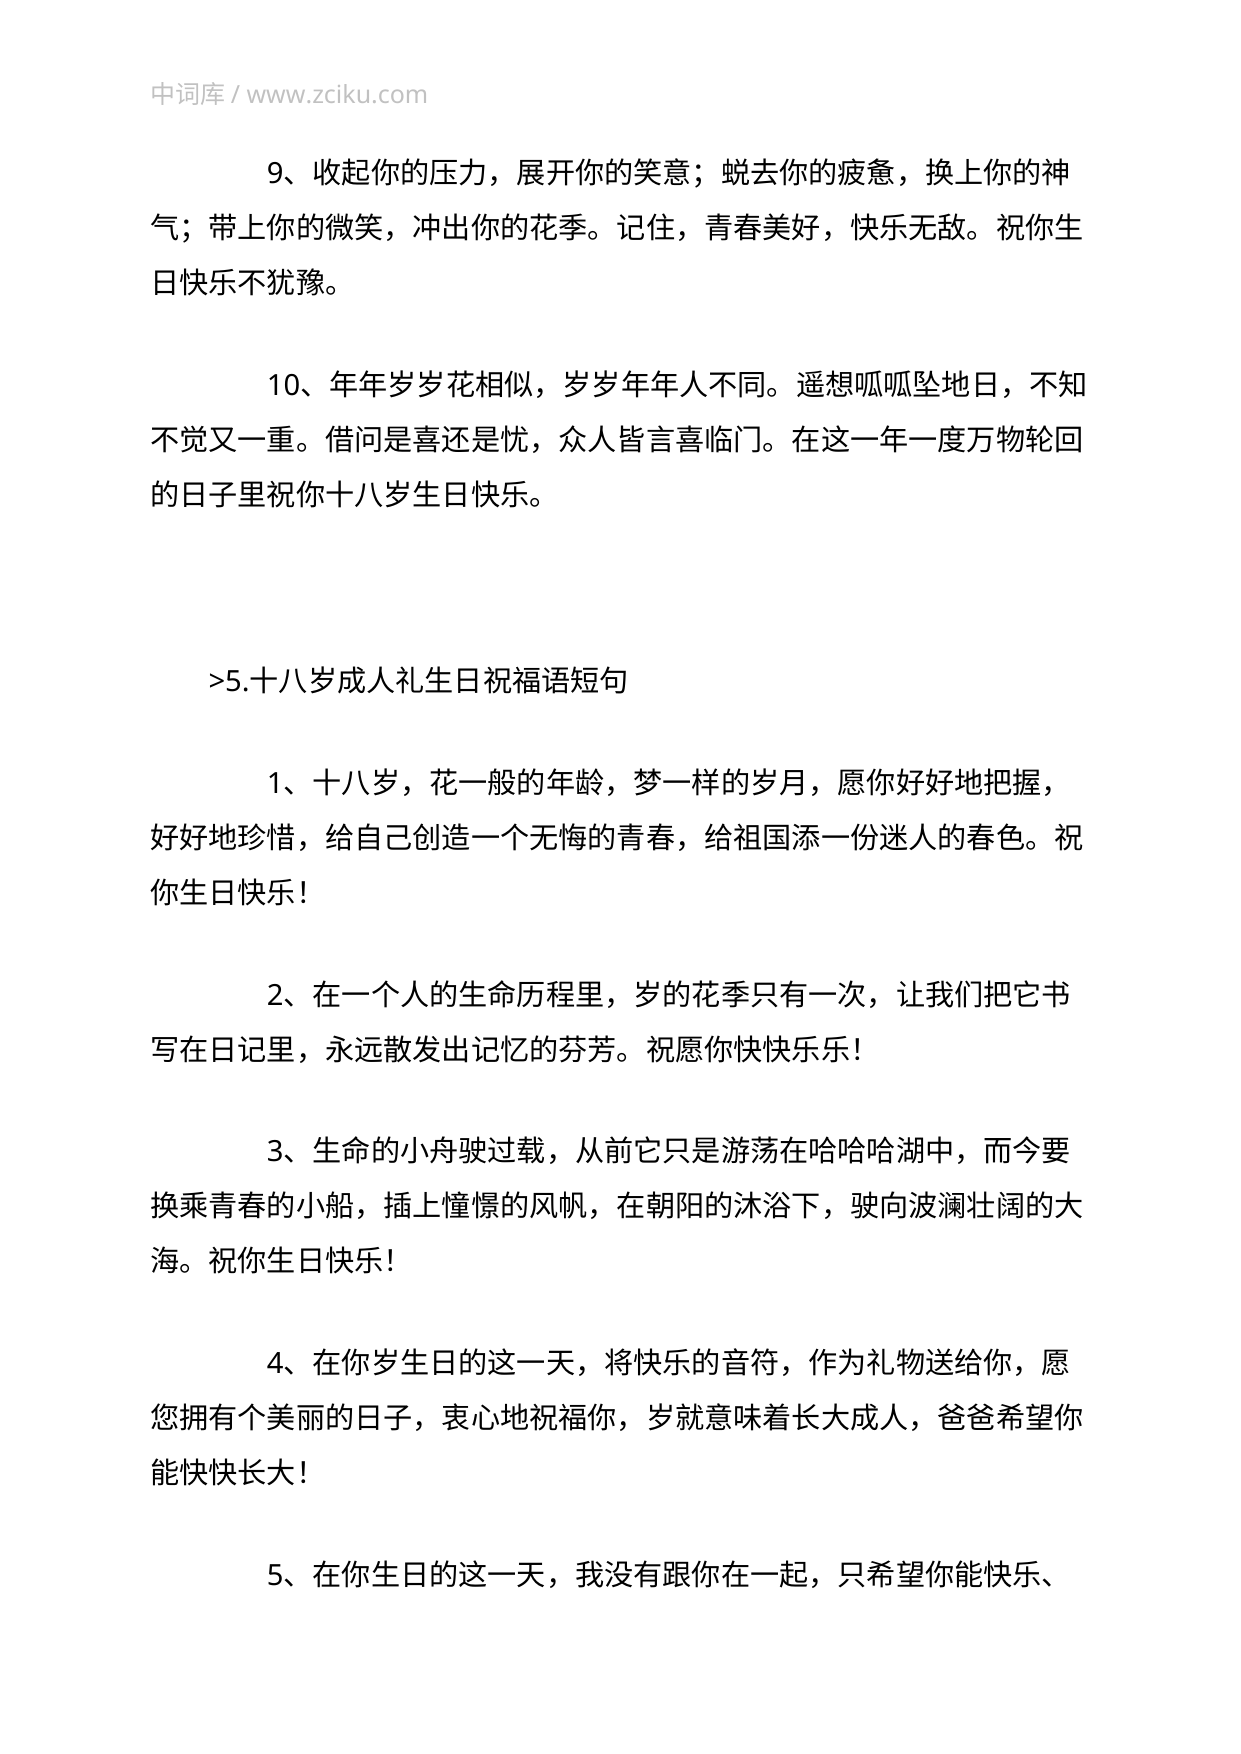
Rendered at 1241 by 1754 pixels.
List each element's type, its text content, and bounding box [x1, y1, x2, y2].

text 2、在一个人的生命历程里，岁的花季只有一次，让我们把它书写在日记里，永远散发出记忆的芬芳。祝愿你快快乐乐！ [150, 971, 1090, 1068]
text >5.十八岁成人礼生日祝福语短句 [150, 657, 1090, 700]
text 9、收起你的压力，展开你的笑意；蜕去你的疲惫，换上你的神气；带上你的微笑，冲出你的花季。记住，青春美好，快乐无敌。祝你生日快乐不犹豫。 [150, 150, 1090, 302]
text 10、年年岁岁花相似，岁岁年年人不同。遥想呱呱坠地日，不知不觉又一重。借问是喜还是忧，众人皆言喜临门。在这一年一度万物轮回的日子里祝你十八岁生日快乐。 [150, 362, 1090, 514]
text 1、十八岁，花一般的年龄，梦一样的岁月，愿你好好地把握，好好地珍惜，给自己创造一个无悔的青春，给祖国添一份迷人的春色。祝你生日快乐！ [150, 759, 1090, 912]
text 4、在你岁生日的这一天，将快乐的音符，作为礼物送给你，愿您拥有个美丽的日子，衷心地祝福你，岁就意味着长大成人，爸爸希望你能快快长大！ [150, 1339, 1090, 1492]
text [150, 1551, 1090, 1594]
text 3、生命的小舟驶过载，从前它只是游荡在哈哈哈湖中，而今要换乘青春的小船，插上憧憬的风帆，在朝阳的沐浴下，驶向波澜壮阔的大海。祝你生日快乐！ [150, 1128, 1090, 1280]
